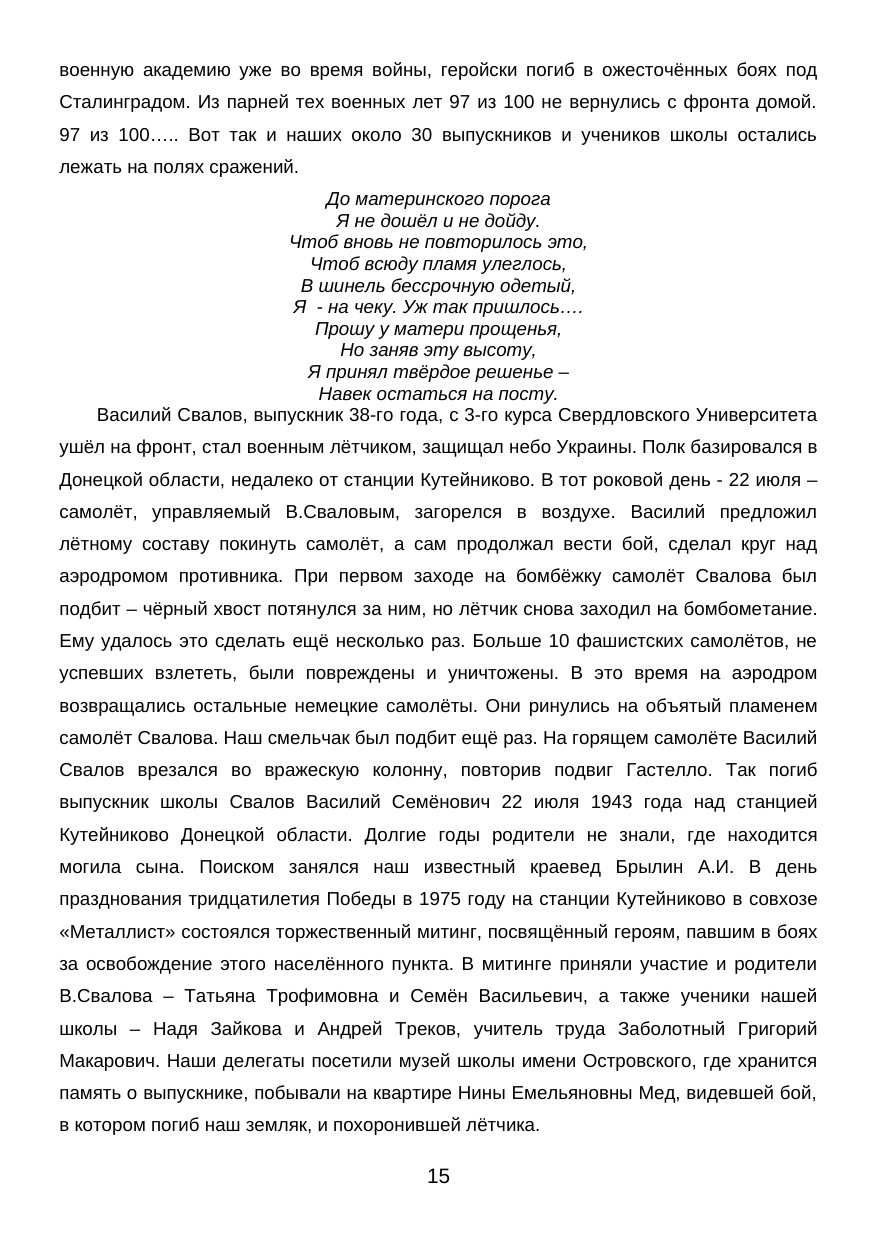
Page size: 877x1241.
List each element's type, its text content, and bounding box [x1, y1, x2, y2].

text Василий Свалов, выпускник 38-го года, с 3-го курса Свердловского Университета ушёл на фронт, стал военным лётчиком, защищал небо Украины. Полк базировался в Донецкой области, недалеко от станции Кутейниково. В тот роковой день - 22 июля – самолёт, управляемый В.Сваловым, загорелся в воздухе. Василий предложил лётному составу покинуть самолёт, а сам продолжал вести бой, сделал круг над аэродромом противника. При первом заходе на бомбёжку самолёт Свалова был подбит – чёрный хвост потянулся за ним, но лётчик снова заходил на бомбометание. Ему удалось это сделать ещё несколько раз. Больше 10 фашистских самолётов, не успевших взлететь, были повреждены и уничтожены. В это время на аэродром возвращались остальные немецкие самолёты. Они ринулись на объятый пламенем самолёт Свалова. Наш смельчак был подбит ещё раз. На горящем самолёте Василий Свалов врезался во вражескую колонну, повторив подвиг Гастелло. Так погиб выпускник школы Свалов Василий Семёнович 22 июля 1943 года над станцией Кутейниково Донецкой области. Долгие годы родители не знали, где находится могила сына. Поиском занялся наш известный краевед Брылин А.И. В день празднования тридцатилетия Победы в 1975 году на станции Кутейниково в совхозе «Металлист» состоялся торжественный митинг, посвящённый героям, павшим в боях за освобождение этого населённого пункта. В митинге приняли участие и родители В.Свалова – Татьяна Трофимовна и Семён Васильевич, а также ученики нашей школы – Надя Зайкова и Андрей Треков, учитель труда Заболотный Григорий Макарович. Наши делегаты посетили музей школы имени Островского, где хранится память о выпускнике, побывали на квартире Нины Емельяновны Мед, видевшей бой, в котором погиб наш земляк, и похоронившей лётчика. [59, 404, 818, 1136]
text Я принял твёрдое решенье – [59, 361, 818, 382]
text Но заняв эту высоту, [59, 339, 818, 361]
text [59, 59, 818, 177]
text Навек остаться на посту. [59, 382, 818, 404]
text Я не дошёл и не дойду. [59, 210, 818, 231]
text До материнского порога [59, 188, 818, 210]
text Чтоб вновь не повторилось это, [59, 231, 818, 253]
text Я - на чеку. Уж так пришлось…. [59, 296, 818, 318]
text Чтоб всюду пламя улеглось, [59, 253, 818, 274]
text В шинель бессрочную одетый, [59, 274, 818, 296]
text Прошу у матери прощенья, [59, 318, 818, 339]
